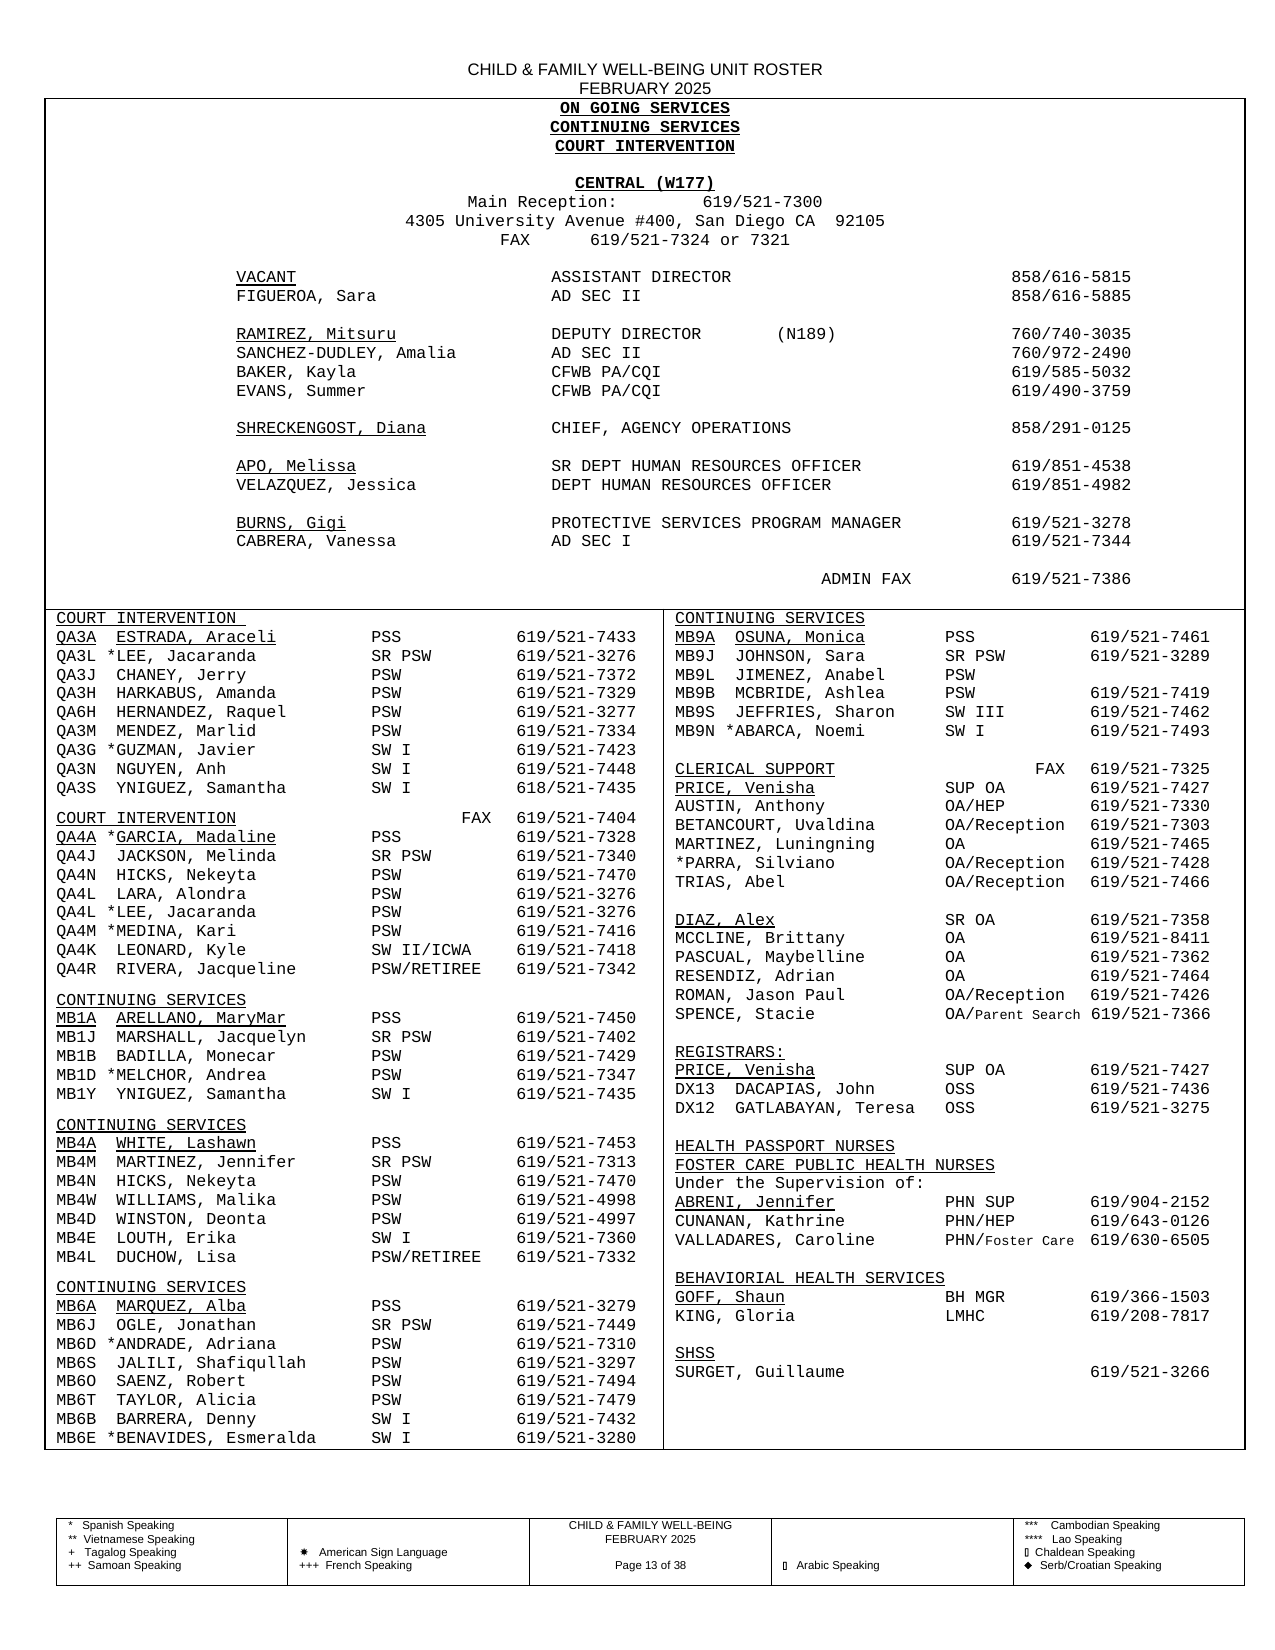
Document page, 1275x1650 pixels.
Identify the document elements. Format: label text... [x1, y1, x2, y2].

table_header ON GOING SERVICES CONTINUING SERVICES COURT INTERVENTION CENTRAL (W177) Main Reception: 619/521-7300 4305 University Avenue #400, San Diego CA 92105 FAX 619/521-7324 or 7321 VACANT ASSISTANT DIRECTOR 858/616-5815 FIGUEROA, Sara AD SEC II 858/616-5885 RAMIREZ, Mitsuru DEPUTY DIRECTOR (N189) 760/740-3035 SANCHEZ-DUDLEY, Amalia AD SEC II 760/972-2490 BAKER, Kayla CFWB PA/CQI 619/585-5032 EVANS, Summer CFWB PA/CQI 619/490-3759 SHRECKENGOST, Diana CHIEF, AGENCY OPERATIONS 858/291-0125 APO, Melissa SR DEPT HUMAN RESOURCES OFFICER 619/851-4538 VELAZQUEZ, Jessica DEPT HUMAN RESOURCES OFFICER 619/851-4982 BURNS, Gigi PROTECTIVE SERVICES PROGRAM MANAGER 619/521-3278 CABRERA, Vanessa AD SEC I 619/521-7344 ADMIN FAX 619/521-7386 [46, 99, 1244, 608]
table_cell COURT INTERVENTION QA3A ESTRADA, Araceli PSS 619/521-7433 QA3L *LEE, Jacaranda SR PSW 619/521-3276 QA3J CHANEY, Jerry PSW 619/521-7372 QA3H HARKABUS, Amanda PSW 619/521-7329 QA6H HERNANDEZ, Raquel PSW 619/521-3277 QA3M MENDEZ, Marlid PSW 619/521-7334 QA3G *GUZMAN, Javier SW I 619/521-7423 QA3N NGUYEN, Anh SW I 619/521-7448 QA3S YNIGUEZ, Samantha SW I 618/521-7435 COURT INTERVENTION FAX 619/521-7404 QA4A *GARCIA, Madaline PSS 619/521-7328 QA4J JACKSON, Melinda SR PSW 619/521-7340 QA4N HICKS, Nekeyta PSW 619/521-7470 QA4L LARA, Alondra PSW 619/521-3276 QA4L *LEE, Jacaranda PSW 619/521-3276 QA4M *MEDINA, Kari PSW 619/521-7416 QA4K LEONARD, Kyle SW II/ICWA 619/521-7418 QA4R RIVERA, Jacqueline PSW/RETIREE 619/521-7342 CONTINUING SERVICES MB1A ARELLANO, MaryMar PSS 619/521-7450 MB1J MARSHALL, Jacquelyn SR PSW 619/521-7402 MB1B BADILLA, Monecar PSW 619/521-7429 MB1D *MELCHOR, Andrea PSW 619/521-7347 MB1Y YNIGUEZ, Samantha SW I 619/521-7435 CONTINUING SERVICES MB4A WHITE, Lashawn PSS 619/521-7453 MB4M MARTINEZ, Jennifer SR PSW 619/521-7313 MB4N HICKS, Nekeyta PSW 619/521-7470 MB4W WILLIAMS, Malika PSW 619/521-4998 MB4D WINSTON, Deonta PSW 619/521-4997 MB4E LOUTH, Erika SW I 619/521-7360 MB4L DUCHOW, Lisa PSW/RETIREE 619/521-7332 CONTINUING SERVICES MB6A MARQUEZ, Alba PSS 619/521-3279 MB6J OGLE, Jonathan SR PSW 619/521-7449 MB6D *ANDRADE, Adriana PSW 619/521-7310 MB6S JALILI, Shafiqullah PSW 619/521-3297 MB6O SAENZ, Robert PSW 619/521-7494 MB6T TAYLOR, Alicia PSW 619/521-7479 MB6B BARRERA, Denny SW I 619/521-7432 MB6E *BENAVIDES, Esmeralda SW I 619/521-3280 [46, 610, 663, 1448]
table_cell CONTINUING SERVICES MB9A OSUNA, Monica PSS 619/521-7461 MB9J JOHNSON, Sara SR PSW 619/521-3289 MB9L JIMENEZ, Anabel PSW MB9B MCBRIDE, Ashlea PSW 619/521-7419 MB9S JEFFRIES, Sharon SW III 619/521-7462 MB9N *ABARCA, Noemi SW I 619/521-7493 CLERICAL SUPPORT FAX 619/521-7325 PRICE, Venisha SUP OA 619/521-7427 AUSTIN, Anthony OA/HEP 619/521-7330 BETANCOURT, Uvaldina OA/Reception 619/521-7303 MARTINEZ, Luningning OA 619/521-7465 *PARRA, Silviano OA/Reception 619/521-7428 TRIAS, Abel OA/Reception 619/521-7466 DIAZ, Alex SR OA 619/521-7358 MCCLINE, Brittany OA 619/521-8411 PASCUAL, Maybelline OA 619/521-7362 RESENDIZ, Adrian OA 619/521-7464 ROMAN, Jason Paul OA/Reception 619/521-7426 SPENCE, Stacie OA/Parent Search 619/521-7366 REGISTRARS: PRICE, Venisha SUP OA 619/521-7427 DX13 DACAPIAS, John OSS 619/521-7436 DX12 GATLABAYAN, Teresa OSS 619/521-3275 HEALTH PASSPORT NURSES FOSTER CARE PUBLIC HEALTH NURSES Under the Supervision of: ABRENI, Jennifer PHN SUP 619/904-2152 CUNANAN, Kathrine PHN/HEP 619/643-0126 VALLADARES, Caroline PHN/Foster Care 619/630-6505 BEHAVIORIAL HEALTH SERVICES GOFF, Shaun BH MGR 619/366-1503 KING, Gloria LMHC 619/208-7817 SHSS SURGET, Guillaume 619/521-3266 [664, 610, 1244, 1448]
